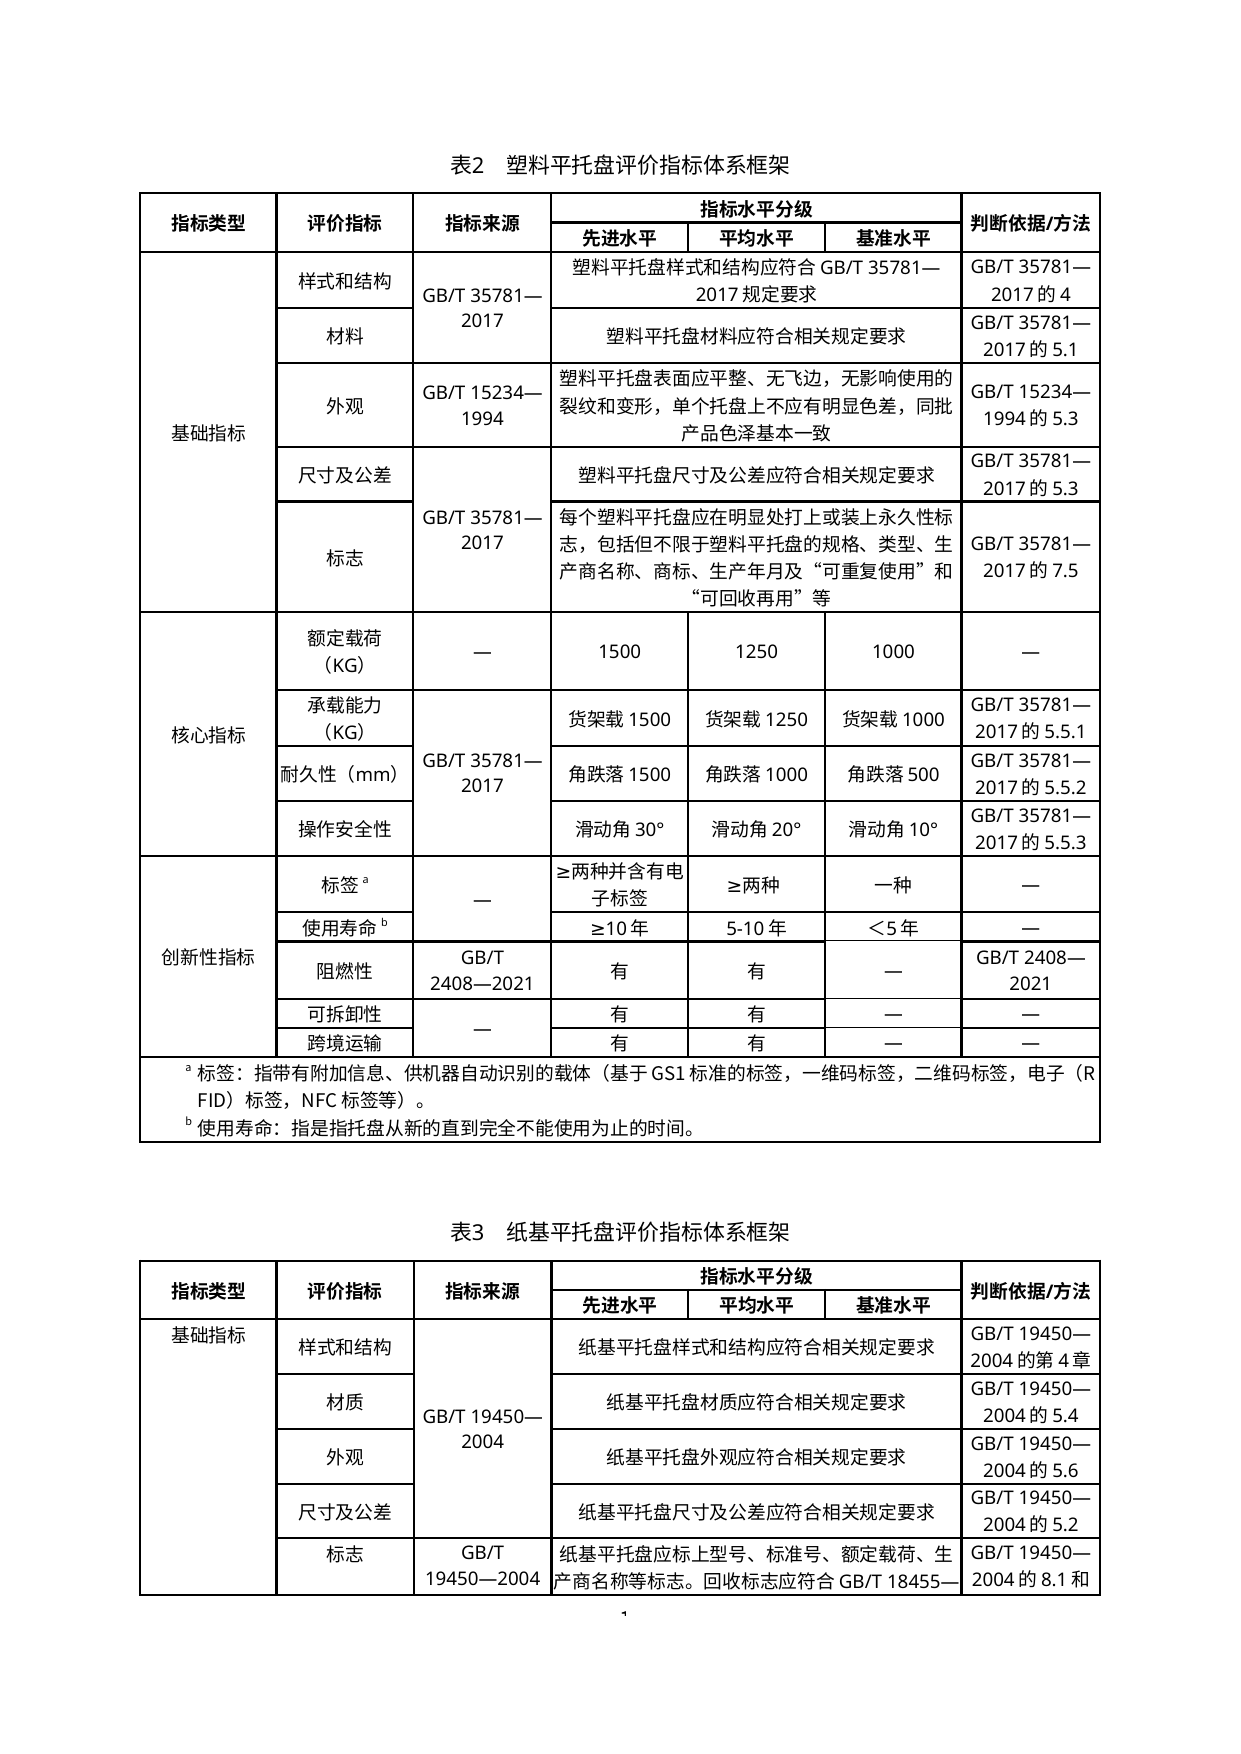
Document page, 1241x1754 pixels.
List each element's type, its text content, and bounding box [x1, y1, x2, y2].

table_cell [553, 1539, 960, 1594]
table_cell 材质 [278, 1375, 413, 1428]
table_cell 基准水平 [826, 1291, 960, 1318]
table_cell 货架载1500 [552, 691, 687, 745]
table_cell 可拆卸性 [278, 1000, 412, 1027]
table_cell GB/T 15234—1994的5.3 [963, 364, 1099, 446]
table_cell 尺寸及公差 [278, 1485, 413, 1537]
table_cell 有 [552, 1029, 687, 1056]
table_cell 有 [552, 943, 687, 997]
table_header 指标类型 [141, 1262, 275, 1318]
table_cell — [826, 941, 960, 997]
table_cell 先进水平 [553, 1291, 687, 1318]
table_cell — [826, 1028, 960, 1056]
table_cell 材料 [278, 309, 412, 362]
table_header 指标水平分级 [553, 1262, 960, 1289]
table_cell GB/T 19450—2004的5.6 [963, 1430, 1099, 1482]
table_cell 先进水平 [552, 224, 687, 251]
table_cell 标签：指带有附加信息、供机器自动识别的载体（基于GS1标准的标签，一维码标签，二维码标签，电子（RFID）标签，NFC标签等）。 使用寿命：指是指托盘从新的直到完全不能使用为止的时间。 [141, 1058, 1099, 1141]
table_cell GB/T 19450—2004的5.4 [963, 1375, 1099, 1428]
table_cell GB/T 19450—2004 [415, 1320, 550, 1537]
table_cell GB/T 35781—2017的5.5.2 [963, 747, 1099, 800]
table_header 指标来源 [415, 1262, 550, 1318]
table_cell GB/T 2408—2021 [963, 943, 1099, 997]
table_header 指标类型 [141, 194, 275, 251]
table_cell 角跌落500 [826, 747, 960, 800]
table_header 指标来源 [414, 194, 550, 251]
table_header 判断依据/方法 [963, 194, 1099, 251]
table_cell — [414, 1000, 550, 1056]
table_cell 耐久性（mm） [278, 747, 412, 800]
table_cell — [414, 613, 550, 689]
table_cell GB/T 19450—2004的第4章 [963, 1320, 1099, 1373]
table_cell GB/T 35781—2017 [414, 253, 550, 362]
table_cell 纸基平托盘材质应符合相关规定要求 [553, 1375, 960, 1428]
table_cell 外观 [278, 1430, 413, 1482]
table_cell 滑动角10° [826, 802, 960, 855]
table_cell 操作安全性 [278, 802, 412, 855]
table_cell — [963, 613, 1099, 689]
table_header 指标水平分级 [552, 194, 960, 221]
table_cell 阻燃性 [278, 943, 412, 997]
table_cell 平均水平 [689, 224, 824, 251]
table_cell 样式和结构 [278, 253, 412, 307]
table_cell — [963, 913, 1099, 940]
table_cell — [963, 857, 1099, 911]
table_cell 塑料平托盘尺寸及公差应符合相关规定要求 [552, 448, 960, 500]
table_cell 创新性指标 [141, 857, 275, 1056]
table_cell 标签a [278, 857, 412, 911]
table_cell 外观 [278, 364, 412, 446]
text 塑料平托盘评价指标体系框架 [142, 148, 1098, 180]
table_cell 5-10年 [689, 913, 824, 940]
table_cell GB/T 19450—2004的5.2 [963, 1485, 1099, 1537]
table_cell 基准水平 [826, 224, 960, 251]
table_cell 平均水平 [689, 1291, 824, 1318]
table_cell 使用寿命b [278, 913, 412, 940]
table_cell 基础指标 [141, 1320, 275, 1594]
table_cell 角跌落1000 [689, 747, 824, 800]
table_cell 滑动角30° [552, 802, 687, 855]
table_header 评价指标 [278, 1262, 413, 1318]
table_header 评价指标 [278, 194, 412, 251]
table_cell 塑料平托盘样式和结构应符合GB/T 35781—2017规定要求 [552, 253, 960, 307]
table_cell 承载能力（KG） [278, 691, 412, 745]
table_cell ＜5年 [826, 913, 960, 940]
table_cell GB/T 19450—2004 GB/T 18455—2010 [415, 1539, 550, 1594]
table_cell ≥两种并含有电子标签 [552, 857, 687, 911]
table_cell GB/T 35781—2017的5.5.3 [963, 802, 1099, 855]
table_cell 1500 [552, 613, 687, 689]
table_cell 有 [689, 943, 824, 997]
table_cell 有 [689, 1029, 824, 1056]
table_cell 角跌落1500 [552, 747, 687, 800]
table_cell GB/T 35781—2017的5.3 [963, 448, 1099, 500]
table_cell 标志 [278, 503, 412, 611]
table_cell GB/T 15234—1994 [414, 364, 550, 446]
table_cell ≥两种 [689, 857, 824, 911]
table_cell 每个塑料平托盘应在明显处打上或装上永久性标志，包括但不限于塑料平托盘的规格、类型、生产商名称、商标、生产年月及“可重复使用”和“可回收再用”等 [552, 503, 960, 611]
table_cell GB/T 35781—2017的5.1 [963, 309, 1099, 362]
table_cell GB/T 35781—2017 [414, 448, 550, 611]
table_cell — [963, 1000, 1099, 1027]
table_cell 1000 [826, 613, 960, 689]
table_cell 一种 [826, 857, 960, 911]
table_cell GB/T 2408—2021 [414, 943, 550, 997]
table_cell GB/T 19450—2004的8.1和GB/T 18455—2010 [963, 1539, 1099, 1594]
text 纸基平托盘评价指标体系框架 [142, 1215, 1098, 1247]
table_cell GB/T 35781—2017的7.5 [963, 503, 1099, 611]
table_cell 1250 [689, 613, 824, 689]
table_cell 有 [552, 1000, 687, 1027]
table_cell GB/T 35781—2017 [414, 691, 550, 855]
table_cell 基础指标 [141, 253, 275, 611]
table_cell 塑料平托盘表面应平整、无飞边，无影响使用的裂纹和变形，单个托盘上不应有明显色差，同批产品色泽基本一致 [552, 364, 960, 446]
table_cell 纸基平托盘尺寸及公差应符合相关规定要求 [553, 1485, 960, 1537]
table_cell 尺寸及公差 [278, 448, 412, 500]
table_cell 塑料平托盘材料应符合相关规定要求 [552, 309, 960, 362]
table_cell 纸基平托盘样式和结构应符合相关规定要求 [553, 1320, 960, 1373]
table_cell 有 [689, 1000, 824, 1027]
table_cell 货架载1000 [826, 691, 960, 745]
table_header 判断依据/方法 [963, 1262, 1099, 1318]
table_cell 额定载荷（KG） [278, 613, 412, 689]
table_cell 跨境运输 [278, 1029, 412, 1056]
table_cell 标志 [278, 1539, 413, 1594]
table_cell — [963, 1029, 1099, 1056]
table_cell — [414, 857, 550, 940]
table_cell 样式和结构 [278, 1320, 413, 1373]
table_cell 滑动角20° [689, 802, 824, 855]
table_cell 货架载1250 [689, 691, 824, 745]
table_cell 核心指标 [141, 613, 275, 855]
table_cell GB/T 35781—2017的4 [963, 253, 1099, 307]
table_cell — [826, 999, 960, 1027]
table_cell GB/T 35781—2017的5.5.1 [963, 691, 1099, 745]
table_cell ≥10年 [552, 913, 687, 940]
table_cell 纸基平托盘外观应符合相关规定要求 [553, 1430, 960, 1482]
